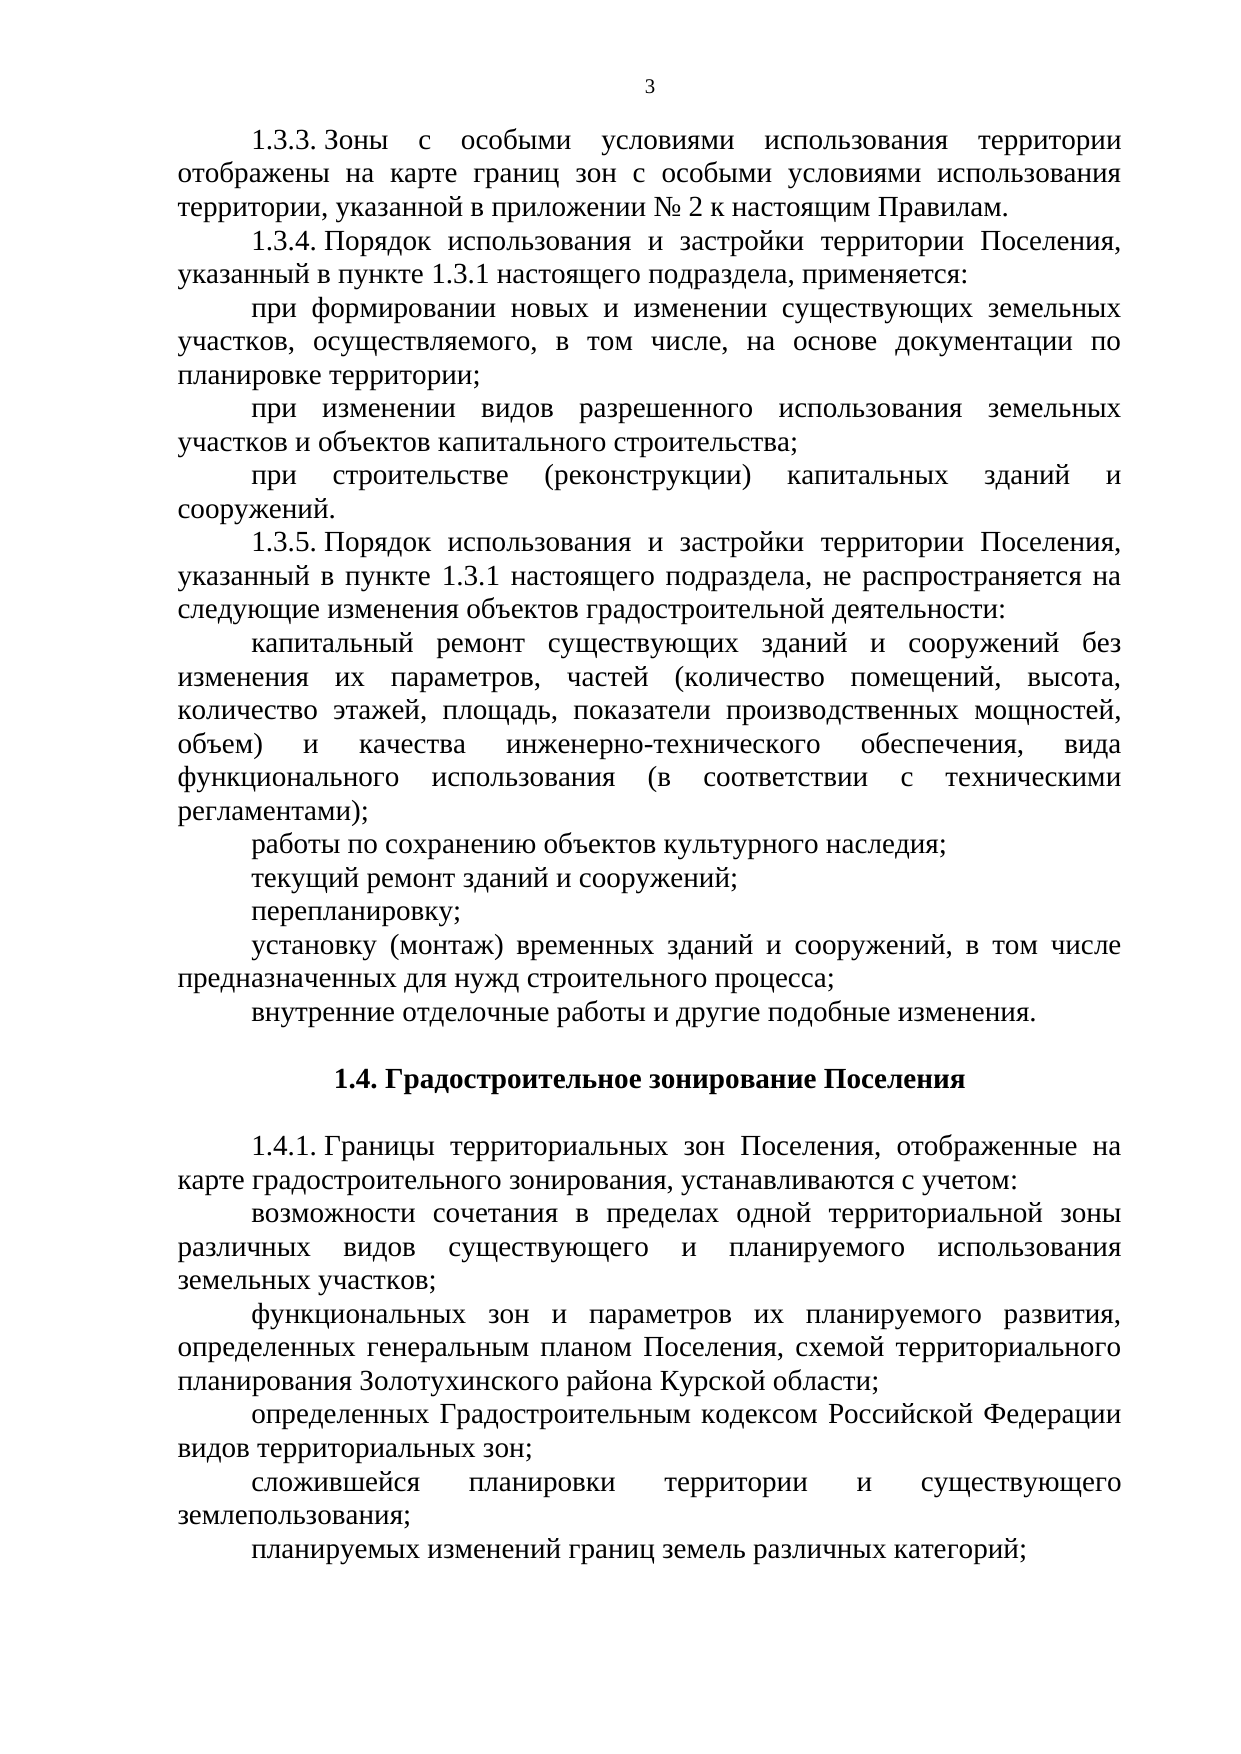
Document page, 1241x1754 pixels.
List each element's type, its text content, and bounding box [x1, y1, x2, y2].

text при изменении видов разрешенного использования земельных участков и объектов капитального строительства; [177, 390, 1122, 457]
list работы по сохранению объектов культурного наследия; [177, 826, 1122, 860]
text планируемых изменений границ земель различных категорий; [177, 1531, 1122, 1564]
text 1.3.4. Порядок использования и застройки территории Поселения, указанный в пункте 1.3.1 настоящего подраздела, применяется: [177, 223, 1122, 290]
list перепланировку; [177, 893, 1122, 927]
text 1.4.1. Границы территориальных зон Поселения, отображенные на карте градостроительного зонирования, устанавливаются с учетом: [177, 1128, 1122, 1195]
list установку (монтаж) временных зданий и сооружений, в том числе предназначенных для нужд строительного процесса; [177, 927, 1122, 994]
text при формировании новых и изменении существующих земельных участков, осуществляемого, в том числе, на основе документации по планировке территории; [177, 290, 1122, 390]
text 1.3.5. Порядок использования и застройки территории Поселения, указанный в пункте 1.3.1 настоящего подраздела, не распространяется на следующие изменения объектов градостроительной деятельности: [177, 524, 1122, 625]
list внутренние отделочные работы и другие подобные изменения. [177, 994, 1122, 1028]
text сложившейся планировки территории и существующего землепользования; [177, 1464, 1122, 1531]
text при строительстве (реконструкции) капитальных зданий и сооружений. [177, 457, 1122, 524]
text 1.3.3. Зоны с особыми условиями использования территории отображены на карте границ зон с особыми условиями использования территории, указанной в приложении № 2 к настоящим Правилам. [177, 122, 1122, 223]
text функциональных зон и параметров их планируемого развития, определенных генеральным планом Поселения, схемой территориального планирования Золотухинского района Курской области; [177, 1296, 1122, 1397]
list капитальный ремонт существующих зданий и сооружений без изменения их параметров, частей (количество помещений, высота, количество этажей, площадь, показатели производственных мощностей, объем) и качества инженерно-технического обеспечения, вида функционального использования (в соответствии с техническими регламентами); [177, 625, 1122, 826]
list текущий ремонт зданий и сооружений; [177, 860, 1122, 893]
text возможности сочетания в пределах одной территориальной зоны различных видов существующего и планируемого использования земельных участков; [177, 1195, 1122, 1296]
text 1.4. Градостроительное зонирование Поселения [177, 1061, 1122, 1095]
text определенных Градостроительным кодексом Российской Федерации видов территориальных зон; [177, 1397, 1122, 1464]
